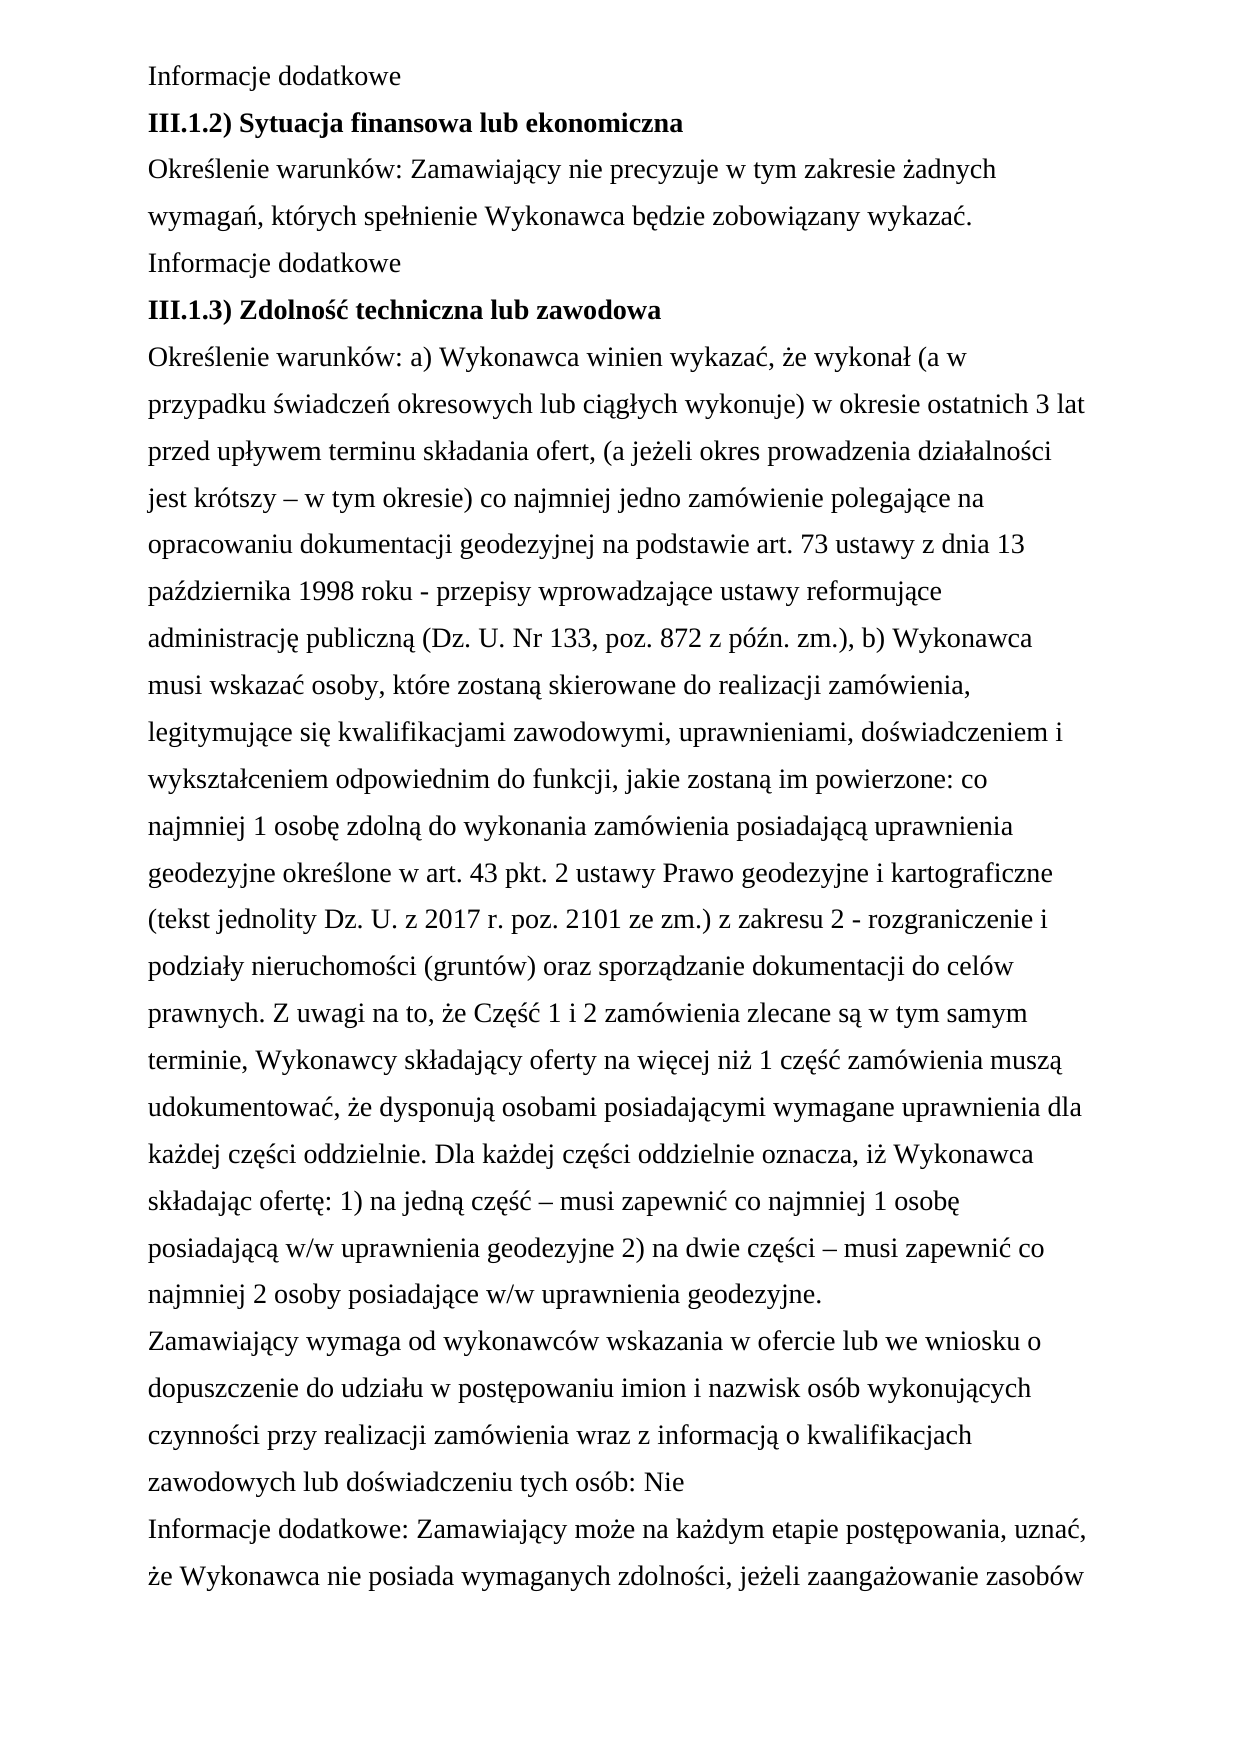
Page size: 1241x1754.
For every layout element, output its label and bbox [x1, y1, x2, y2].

text [148, 44, 1093, 1591]
